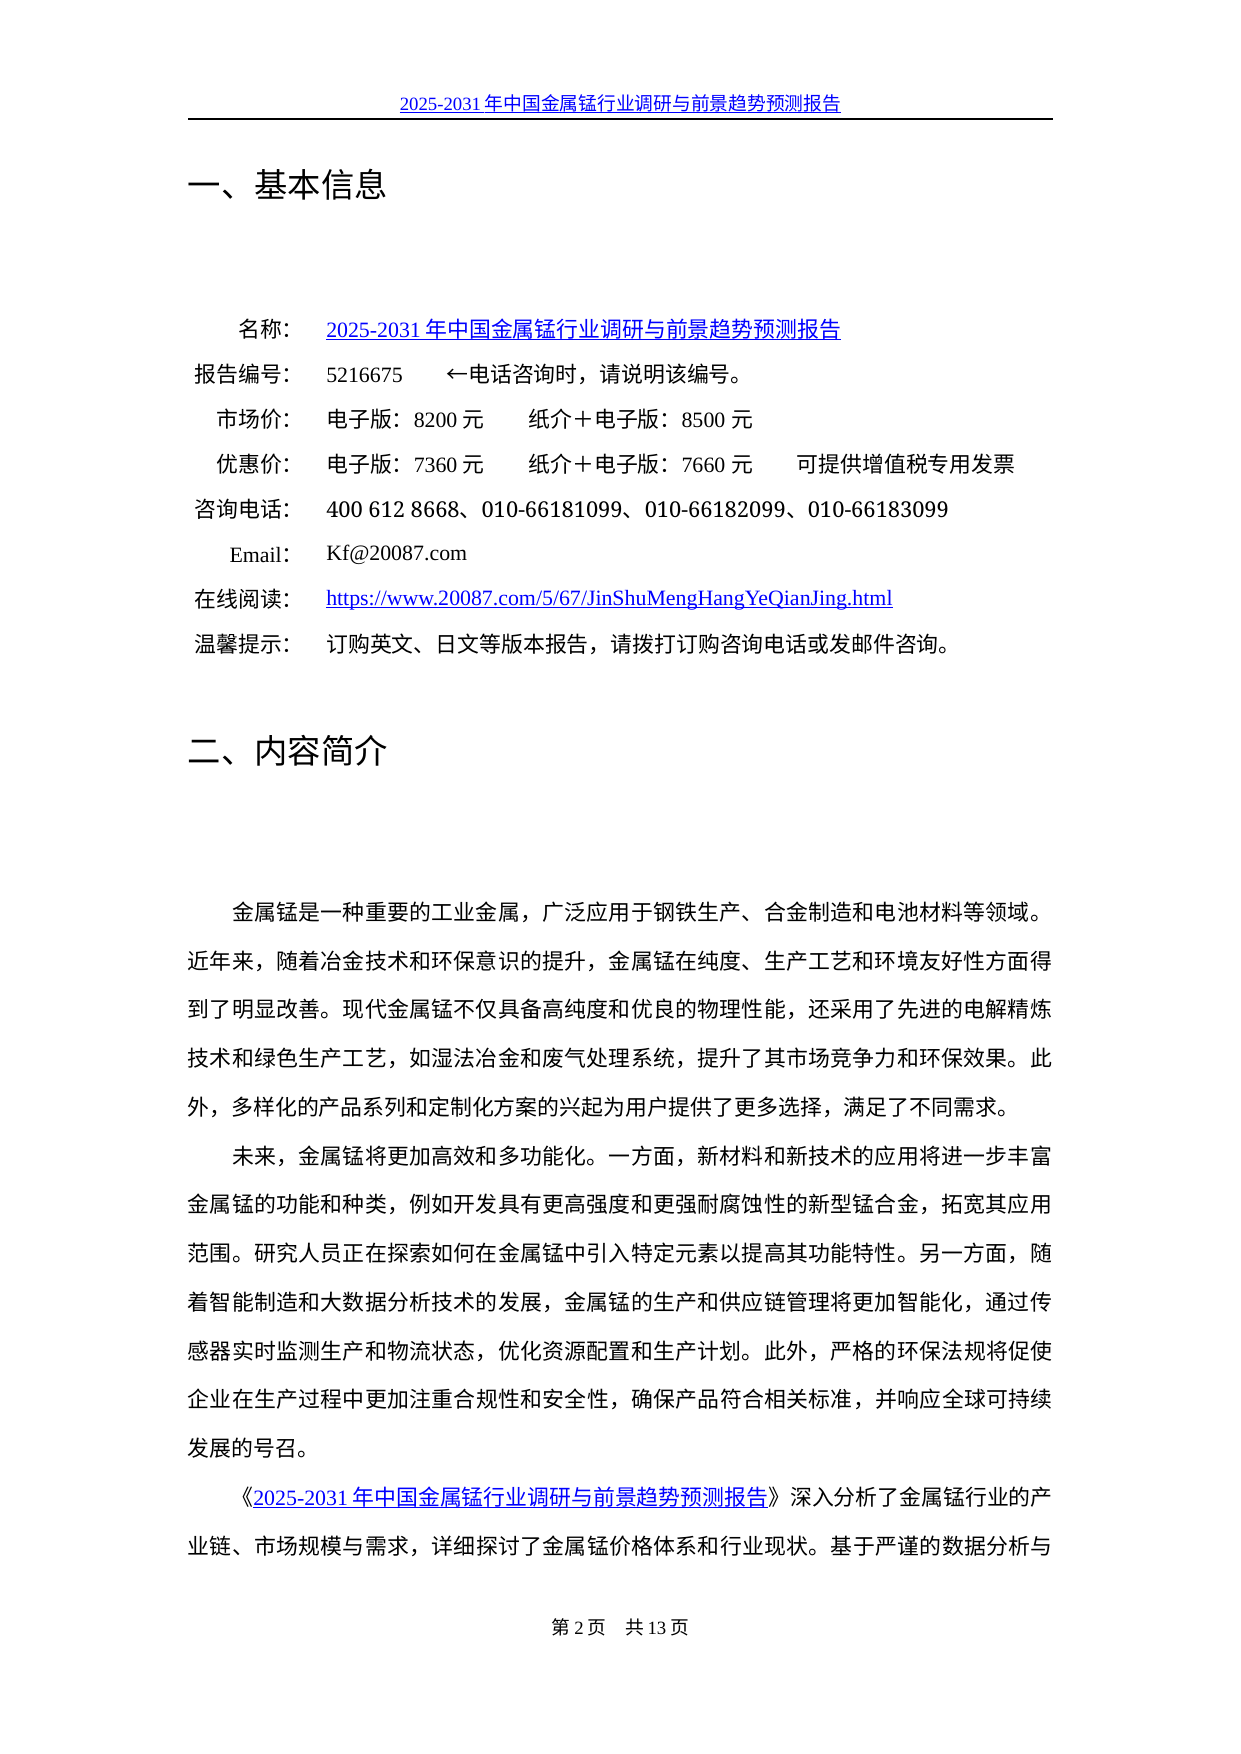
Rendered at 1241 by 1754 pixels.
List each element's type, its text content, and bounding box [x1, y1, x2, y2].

title 一、基本信息 [187, 150, 1053, 215]
table_cell 电子版：7360 元 纸介＋电子版：7660 元 可提供增值税专用发票 [315, 447, 1073, 492]
title 二、内容简介 [187, 717, 1053, 782]
table_cell [315, 582, 1073, 627]
table_header 名称： [167, 312, 315, 357]
table_cell 5216675 ←电话咨询时，请说明该编号。 [315, 357, 1073, 402]
table_cell 优惠价： [167, 447, 315, 492]
table_cell 温馨提示： [167, 627, 315, 672]
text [187, 894, 1053, 1561]
table_cell 电子版：8200 元 纸介＋电子版：8500 元 [315, 402, 1073, 447]
table_header 2025-2031年中国金属锰行业调研与前景趋势预测报告 [315, 312, 1073, 357]
table_cell 咨询电话： [167, 492, 315, 537]
table_cell 400 612 8668、010-66181099、010-66182099、010-66183099 [315, 492, 1073, 537]
table_cell 订购英文、日文等版本报告，请拨打订购咨询电话或发邮件咨询。 [315, 627, 1073, 672]
table_cell 在线阅读： [167, 582, 315, 627]
table_cell Email： [167, 537, 315, 582]
table_cell Kf@20087.com [315, 537, 1073, 582]
table_cell 报告编号： [167, 357, 315, 402]
table_cell 市场价： [167, 402, 315, 447]
